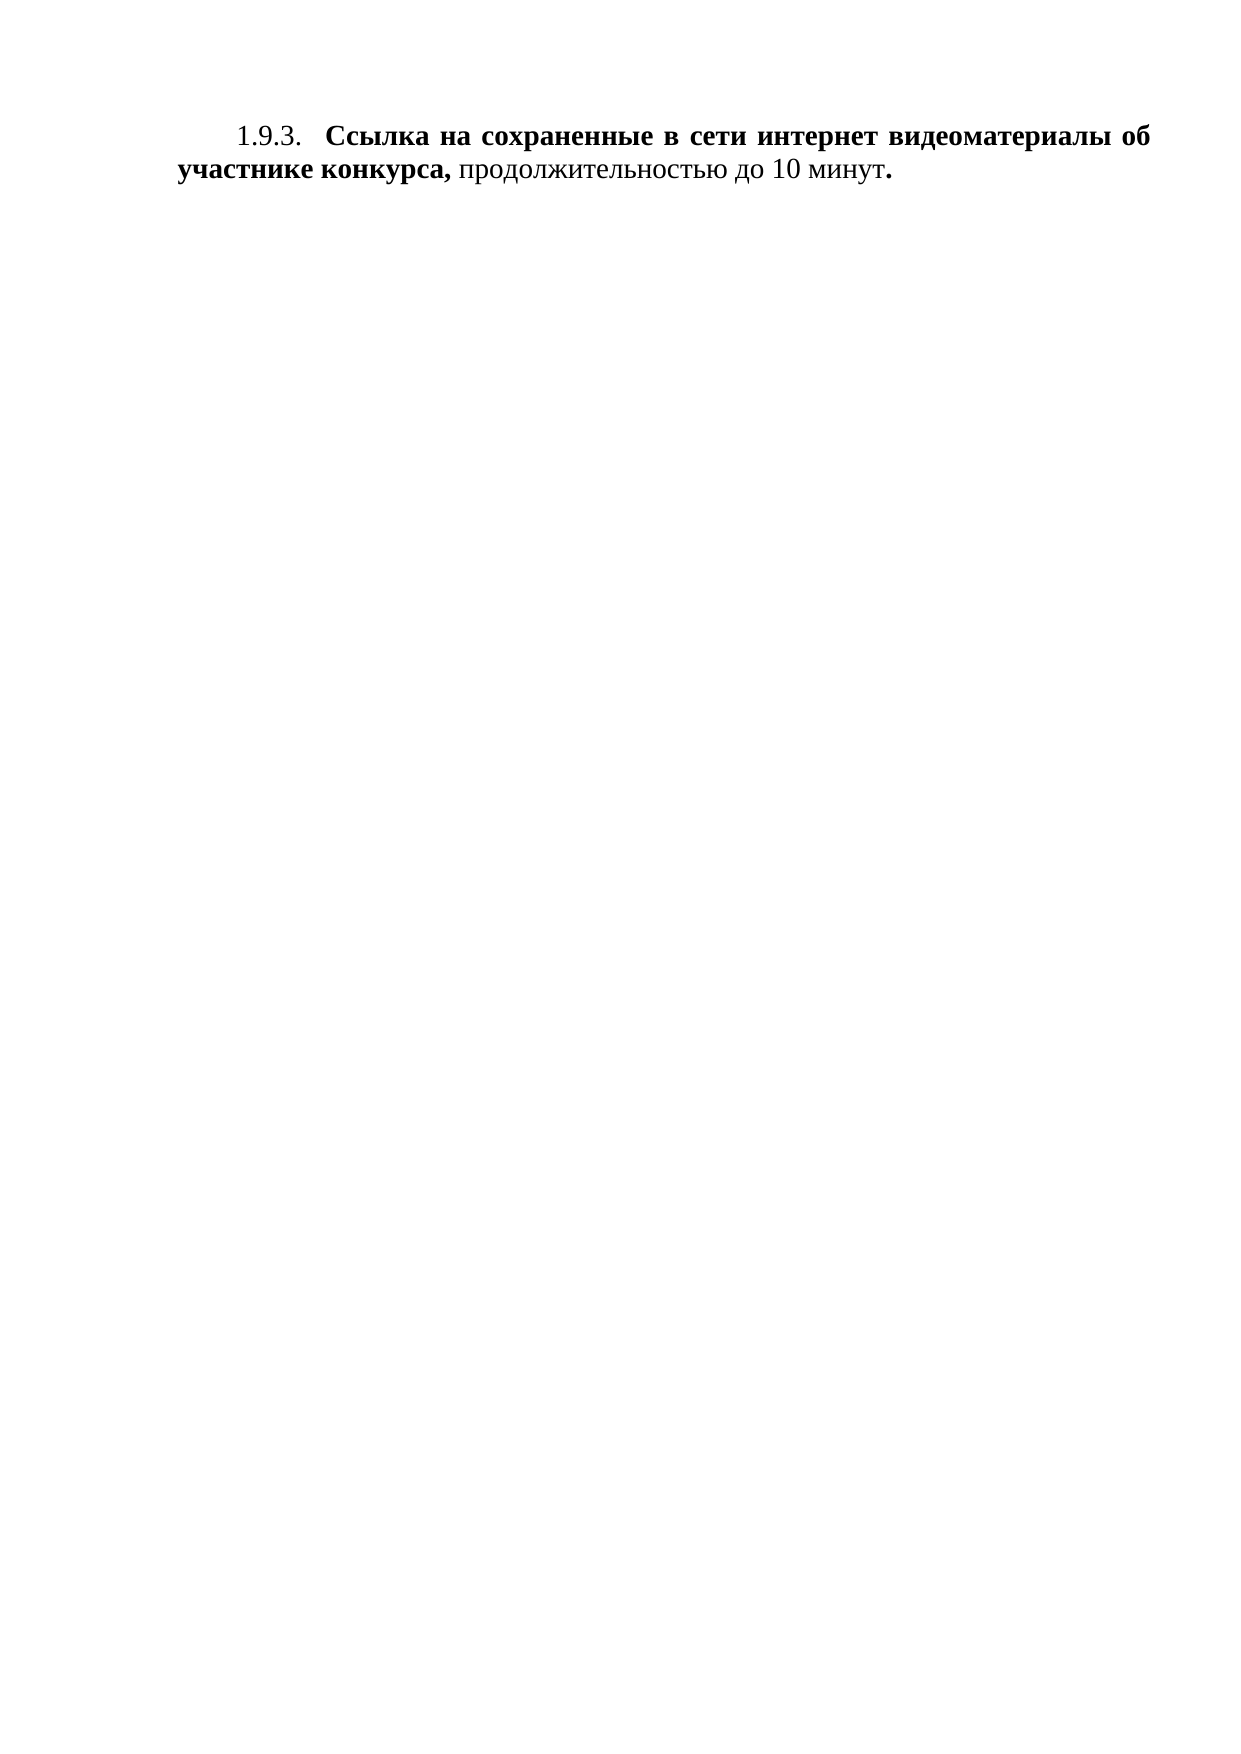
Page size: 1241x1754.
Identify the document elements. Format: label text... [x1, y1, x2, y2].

list Ссылка на сохраненные в сети интернет видеоматериалы об участнике конкурса, продолжительностью до 10 минут. [177, 118, 1151, 185]
